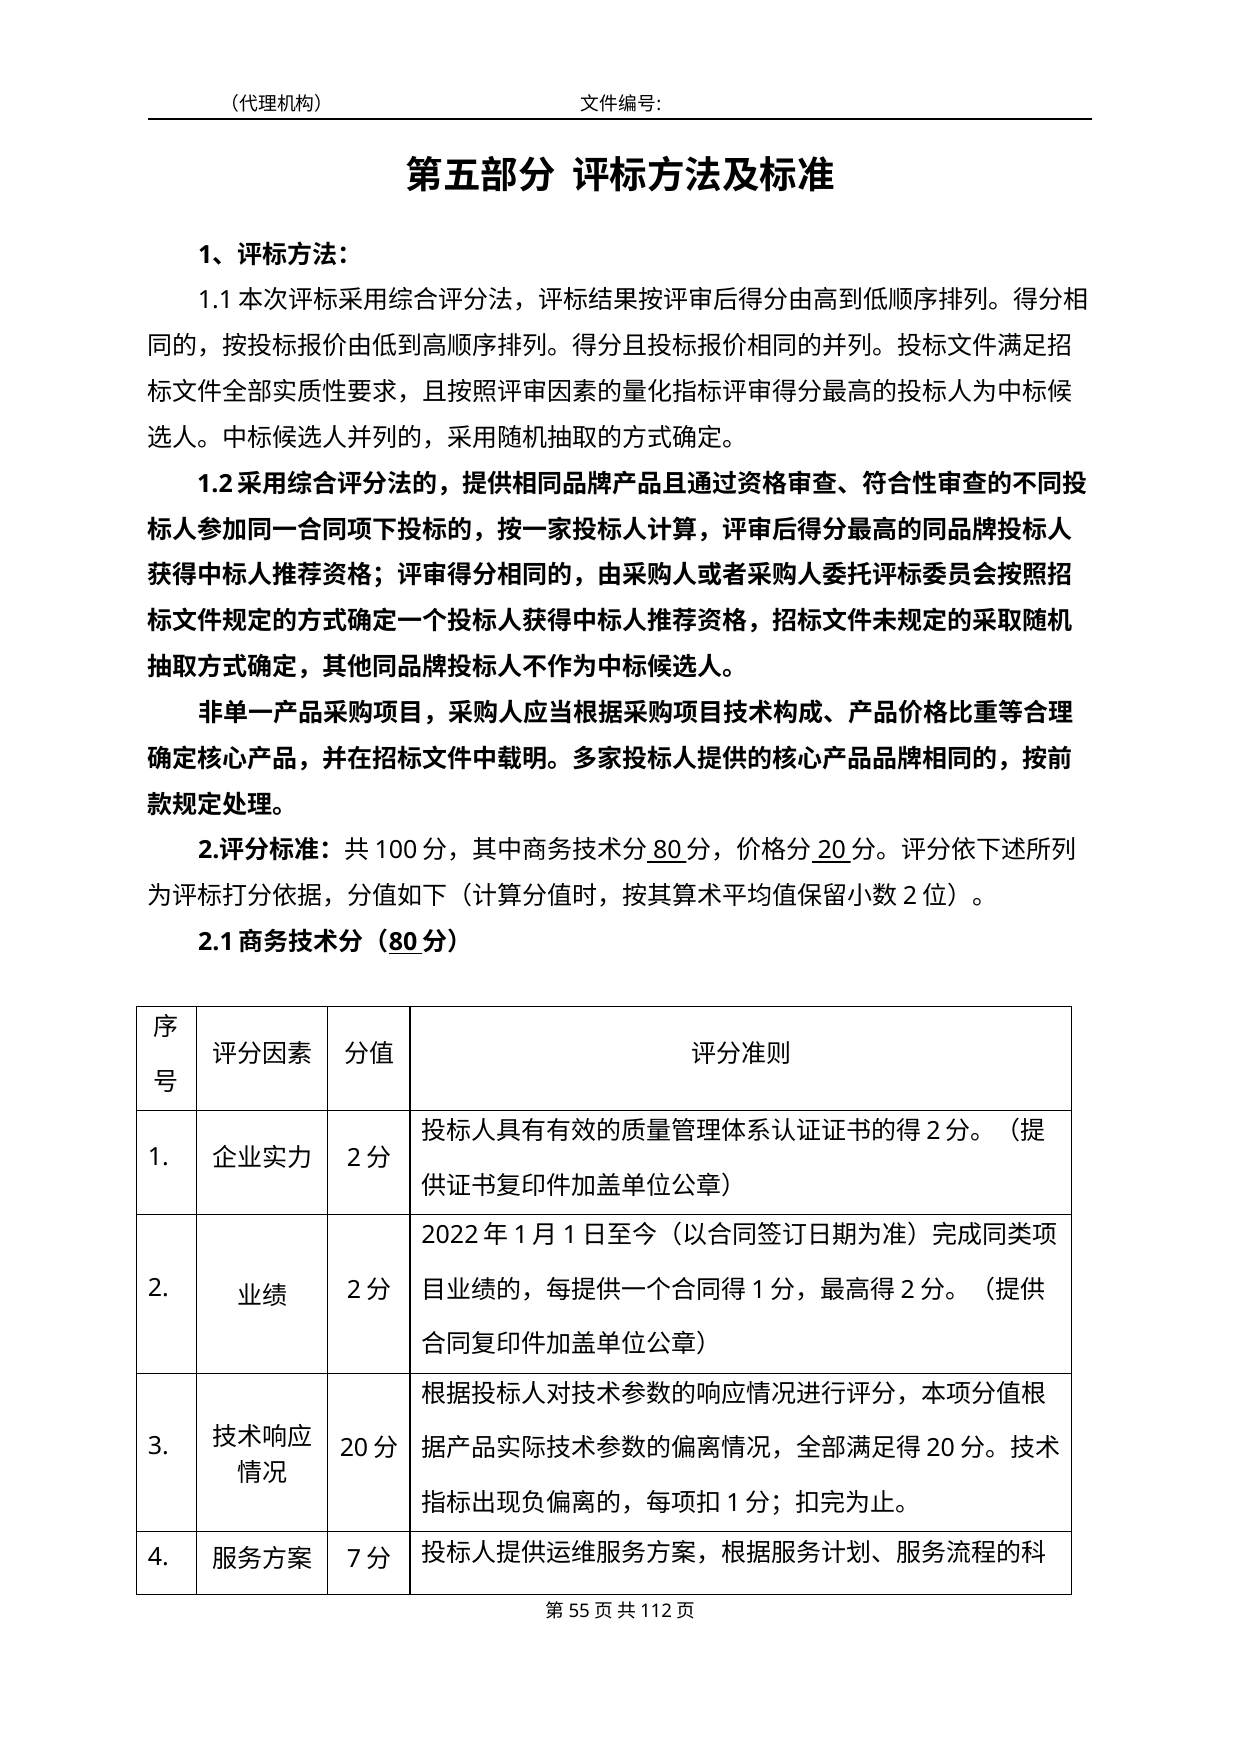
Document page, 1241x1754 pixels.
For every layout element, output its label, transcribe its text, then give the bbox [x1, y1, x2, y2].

table_header 评分准则 [411, 1007, 1071, 1110]
table_cell 2分 [328, 1215, 409, 1372]
text 2.1商务技术分（80分） [148, 914, 1092, 960]
table_cell [137, 1532, 196, 1594]
table_cell [137, 1215, 196, 1372]
table_cell 技术响应情况 [197, 1374, 327, 1531]
table_header 序号 [137, 1007, 196, 1110]
table_header 分值 [328, 1007, 409, 1110]
table_cell 服务方案 [197, 1532, 327, 1594]
text 1.2采用综合评分法的，提供相同品牌产品且通过资格审查、符合性审查的不同投标人参加同一合同项下投标的，按一家投标人计算，评审后得分最高的同品牌投标人获得中标人推荐资格；评审得分相同的，由采购人或者采购人委托评标委员会按照招标文件规定的方式确定一个投标人获得中标人推荐资格，招标文件未规定的采取随机抽取方式确定，其他同品牌投标人不作为中标候选人。 [148, 456, 1092, 685]
table_cell 投标人具有有效的质量管理体系认证证书的得2分。（提供证书复印件加盖单位公章） [411, 1111, 1071, 1214]
table_cell 20分 [328, 1374, 409, 1531]
text 1、评标方法： [148, 226, 1092, 272]
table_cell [411, 1532, 1071, 1594]
table_cell 根据投标人对技术参数的响应情况进行评分，本项分值根据产品实际技术参数的偏离情况，全部满足得20分。技术指标出现负偏离的，每项扣1分；扣完为止。 [411, 1374, 1071, 1531]
table_cell 2分 [328, 1111, 409, 1214]
table_cell 业绩 [197, 1215, 327, 1372]
table_cell 7分 [328, 1532, 409, 1594]
table_cell 企业实力 [197, 1111, 327, 1214]
table_cell [137, 1374, 196, 1531]
text 非单一产品采购项目，采购人应当根据采购项目技术构成、产品价格比重等合理确定核心产品，并在招标文件中载明。多家投标人提供的核心产品品牌相同的，按前款规定处理。 [148, 685, 1092, 822]
table_header 评分因素 [197, 1007, 327, 1110]
text 第五部分 评标方法及标准 [148, 145, 1092, 199]
text 2.评分标准：共100分，其中商务技术分 80分，价格分 20分。评分依下述所列为评标打分依据，分值如下（计算分值时，按其算术平均值保留小数2位）。 [148, 822, 1092, 914]
table_cell [137, 1111, 196, 1214]
table_cell 2022年1月1日至今（以合同签订日期为准）完成同类项目业绩的，每提供一个合同得1分，最高得2分。（提供合同复印件加盖单位公章） [411, 1215, 1071, 1372]
text 1.1本次评标采用综合评分法，评标结果按评审后得分由高到低顺序排列。得分相同的，按投标报价由低到高顺序排列。得分且投标报价相同的并列。投标文件满足招标文件全部实质性要求，且按照评审因素的量化指标评审得分最高的投标人为中标候选人。中标候选人并列的，采用随机抽取的方式确定。 [148, 272, 1092, 456]
